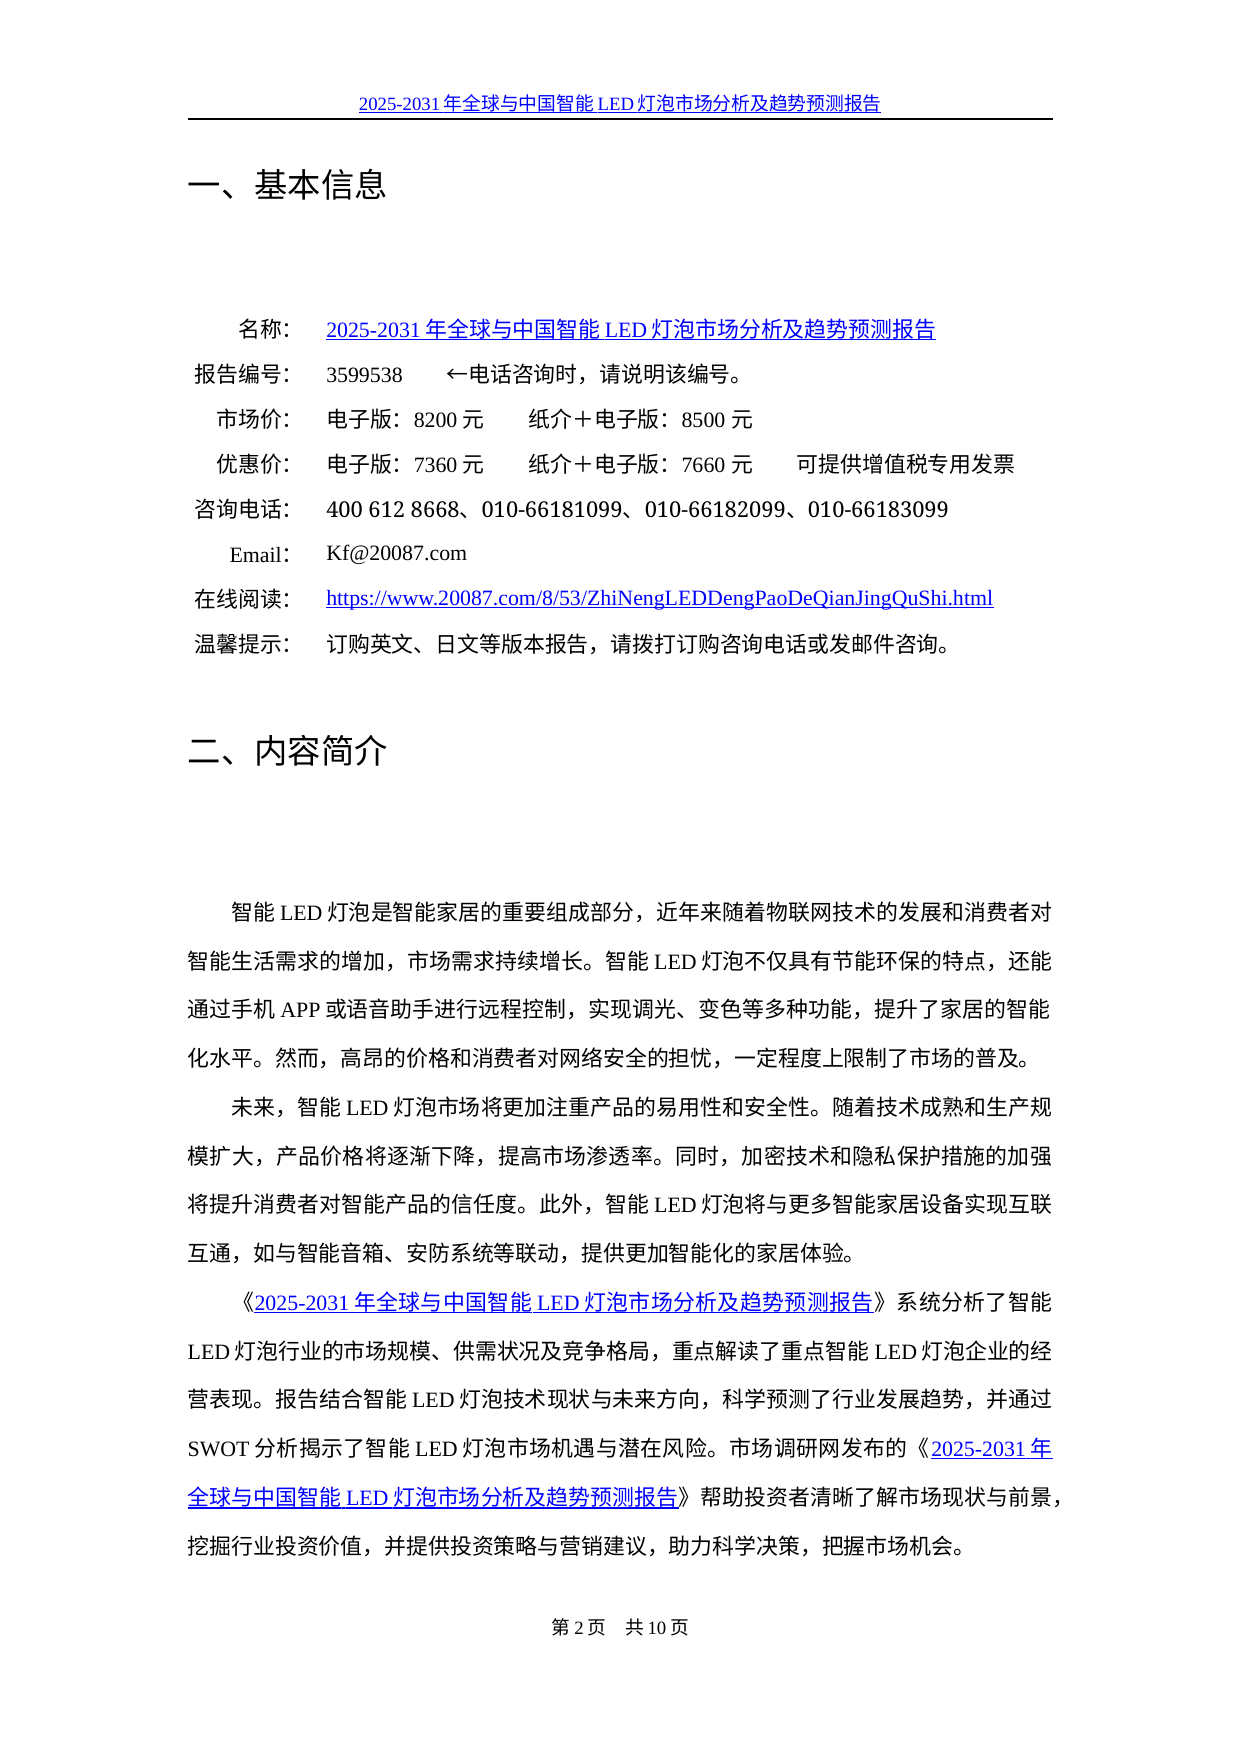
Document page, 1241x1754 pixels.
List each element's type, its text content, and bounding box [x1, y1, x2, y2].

table_cell 在线阅读： [167, 582, 315, 627]
table_cell 温馨提示： [167, 627, 315, 672]
table_header 2025-2031年全球与中国智能LED灯泡市场分析及趋势预测报告 [315, 312, 1073, 357]
table_cell 电子版：8200 元 纸介＋电子版：8500 元 [315, 402, 1073, 447]
table_cell [315, 582, 1073, 627]
table_cell 电子版：7360 元 纸介＋电子版：7660 元 可提供增值税专用发票 [315, 447, 1073, 492]
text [187, 894, 1053, 1561]
title 二、内容简介 [187, 717, 1053, 782]
table_header 名称： [167, 312, 315, 357]
table_cell 3599538 ←电话咨询时，请说明该编号。 [315, 357, 1073, 402]
table_cell 优惠价： [167, 447, 315, 492]
table_cell Email： [167, 537, 315, 582]
table_cell 报告编号： [167, 357, 315, 402]
title 一、基本信息 [187, 150, 1053, 215]
table_cell 市场价： [167, 402, 315, 447]
table_cell 咨询电话： [167, 492, 315, 537]
table_cell 400 612 8668、010-66181099、010-66182099、010-66183099 [315, 492, 1073, 537]
table_cell Kf@20087.com [315, 537, 1073, 582]
table_cell 订购英文、日文等版本报告，请拨打订购咨询电话或发邮件咨询。 [315, 627, 1073, 672]
